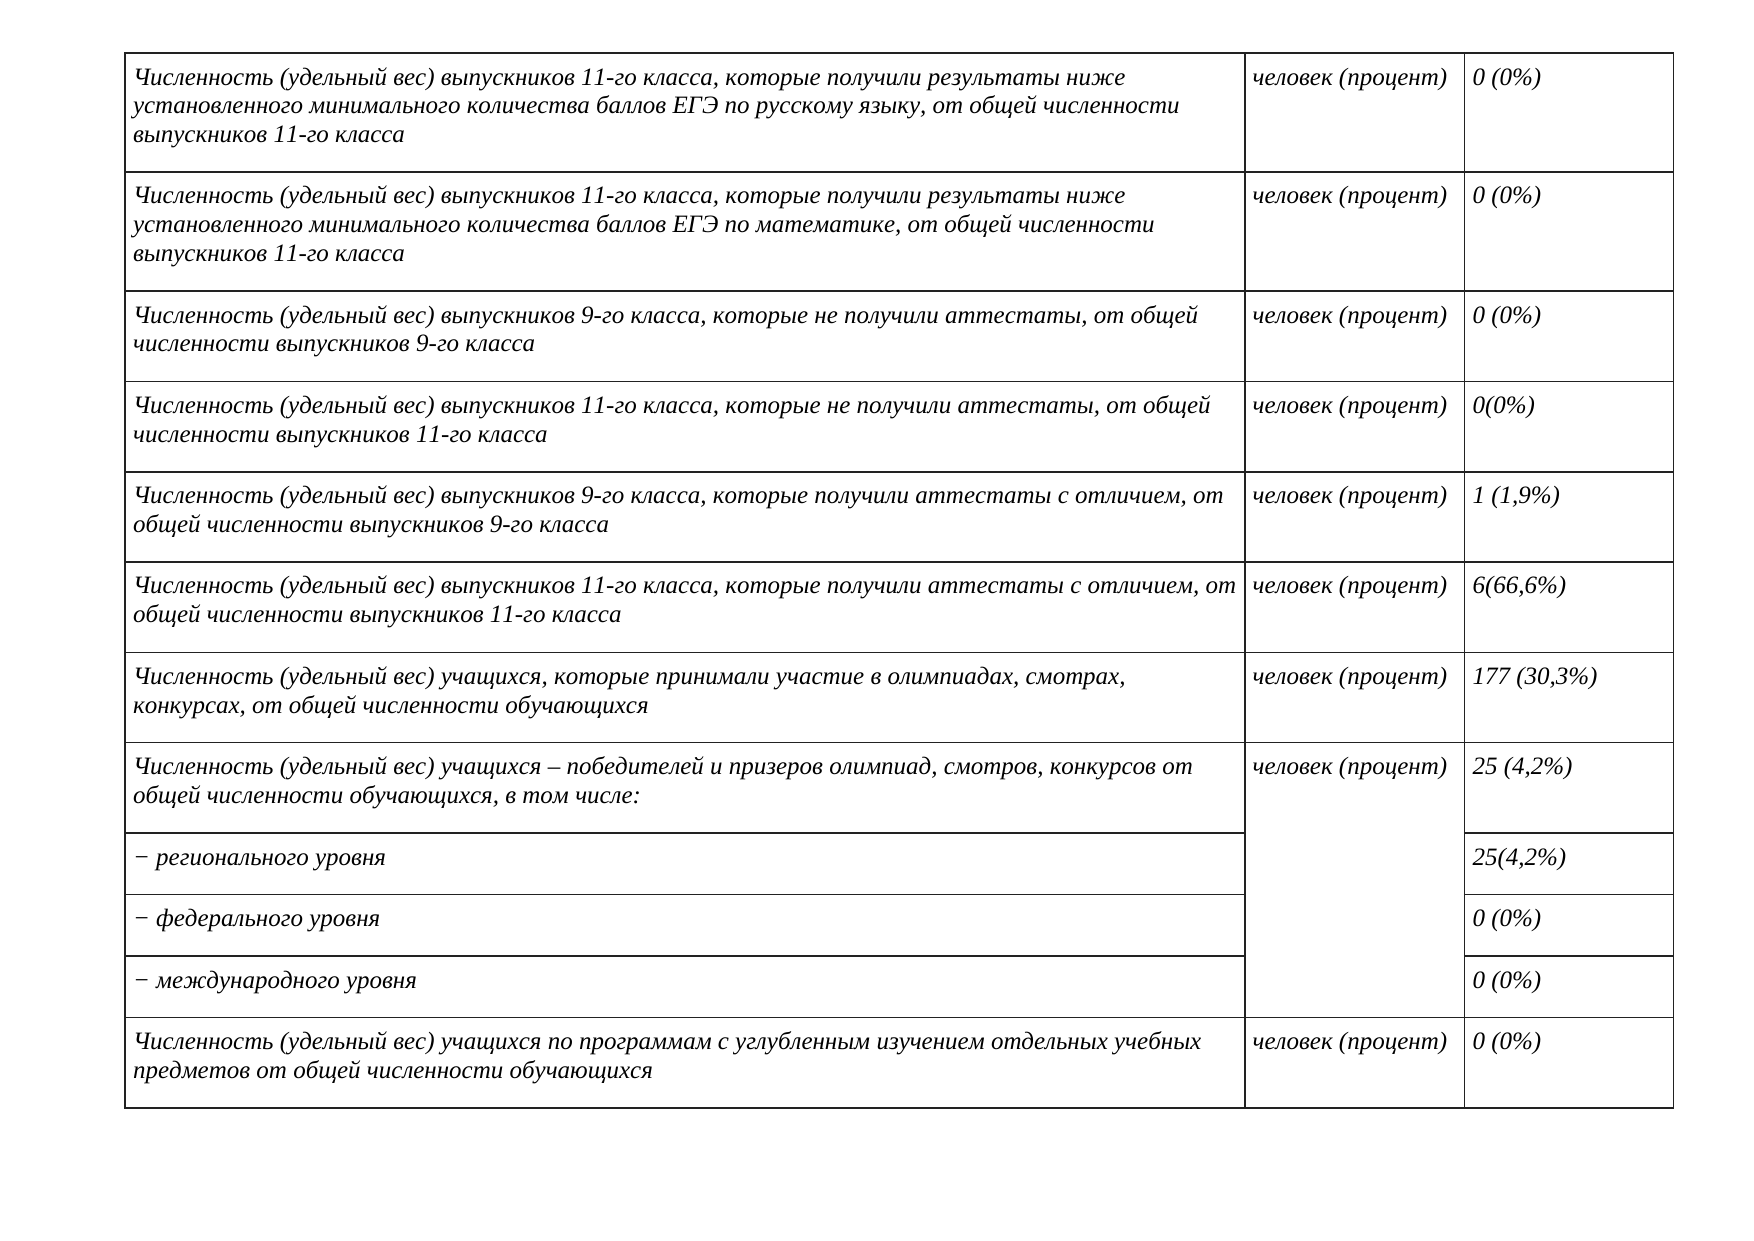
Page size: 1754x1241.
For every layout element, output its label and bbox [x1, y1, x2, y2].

table_header [117, 44, 1683, 1117]
